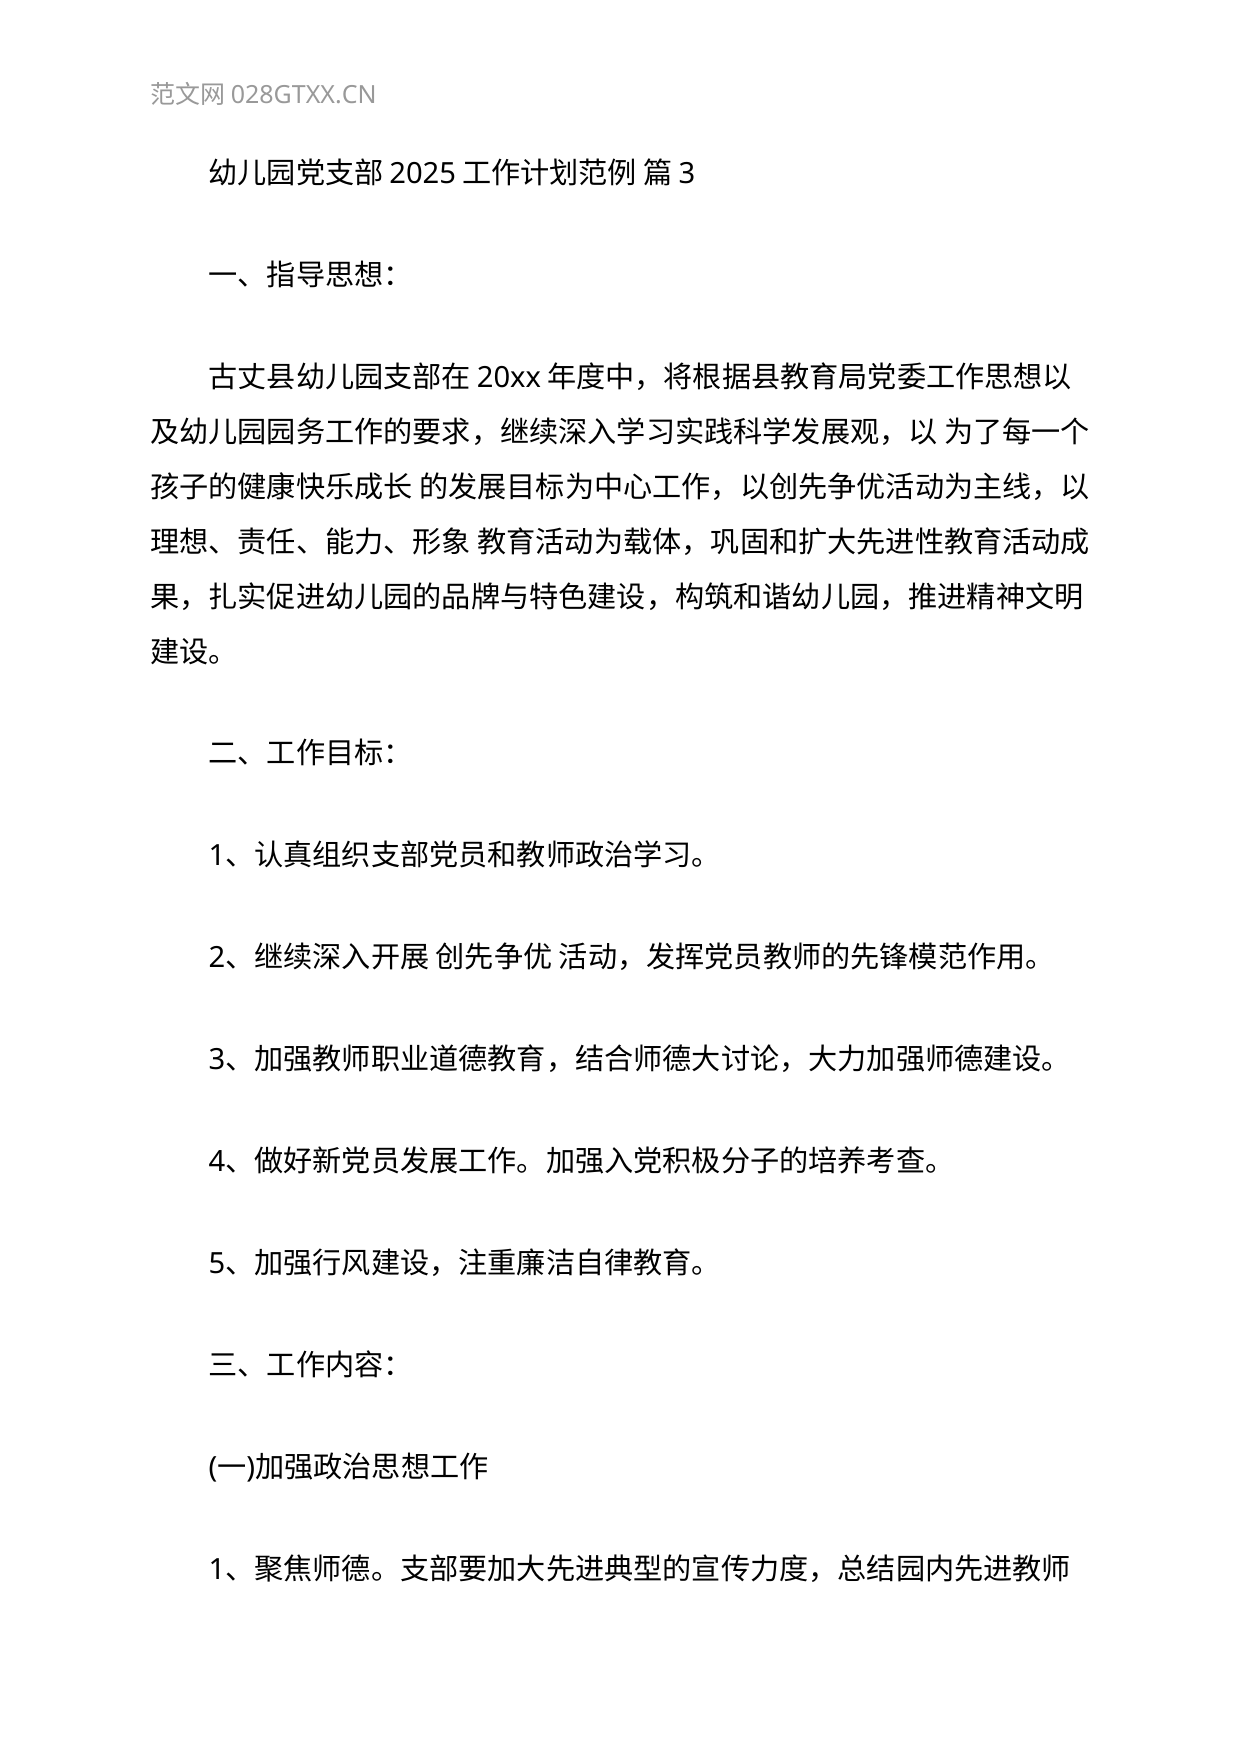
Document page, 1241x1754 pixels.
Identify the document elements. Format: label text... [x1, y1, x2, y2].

text 三、工作内容： [150, 1342, 1090, 1384]
text 3、加强教师职业道德教育，结合师德大讨论，大力加强师德建设。 [150, 1036, 1090, 1078]
text 5、加强行风建设，注重廉洁自律教育。 [150, 1240, 1090, 1282]
text 幼儿园党支部2025工作计划范例 篇3 [150, 150, 1090, 192]
text 4、做好新党员发展工作。加强入党积极分子的培养考查。 [150, 1138, 1090, 1180]
text (一)加强政治思想工作 [150, 1443, 1090, 1486]
text 2、继续深入开展 创先争优 活动，发挥党员教师的先锋模范作用。 [150, 934, 1090, 976]
text 古丈县幼儿园支部在20xx年度中，将根据县教育局党委工作思想以及幼儿园园务工作的要求，继续深入学习实践科学发展观，以 为了每一个孩子的健康快乐成长 的发展目标为中心工作，以创先争优活动为主线，以 理想、责任、能力、形象 教育活动为载体，巩固和扩大先进性教育活动成果，扎实促进幼儿园的品牌与特色建设，构筑和谐幼儿园，推进精神文明建设。 [150, 354, 1090, 671]
text 一、指导思想： [150, 252, 1090, 294]
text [150, 1546, 1090, 1588]
text 1、认真组织支部党员和教师政治学习。 [150, 832, 1090, 874]
text 二、工作目标： [150, 730, 1090, 772]
